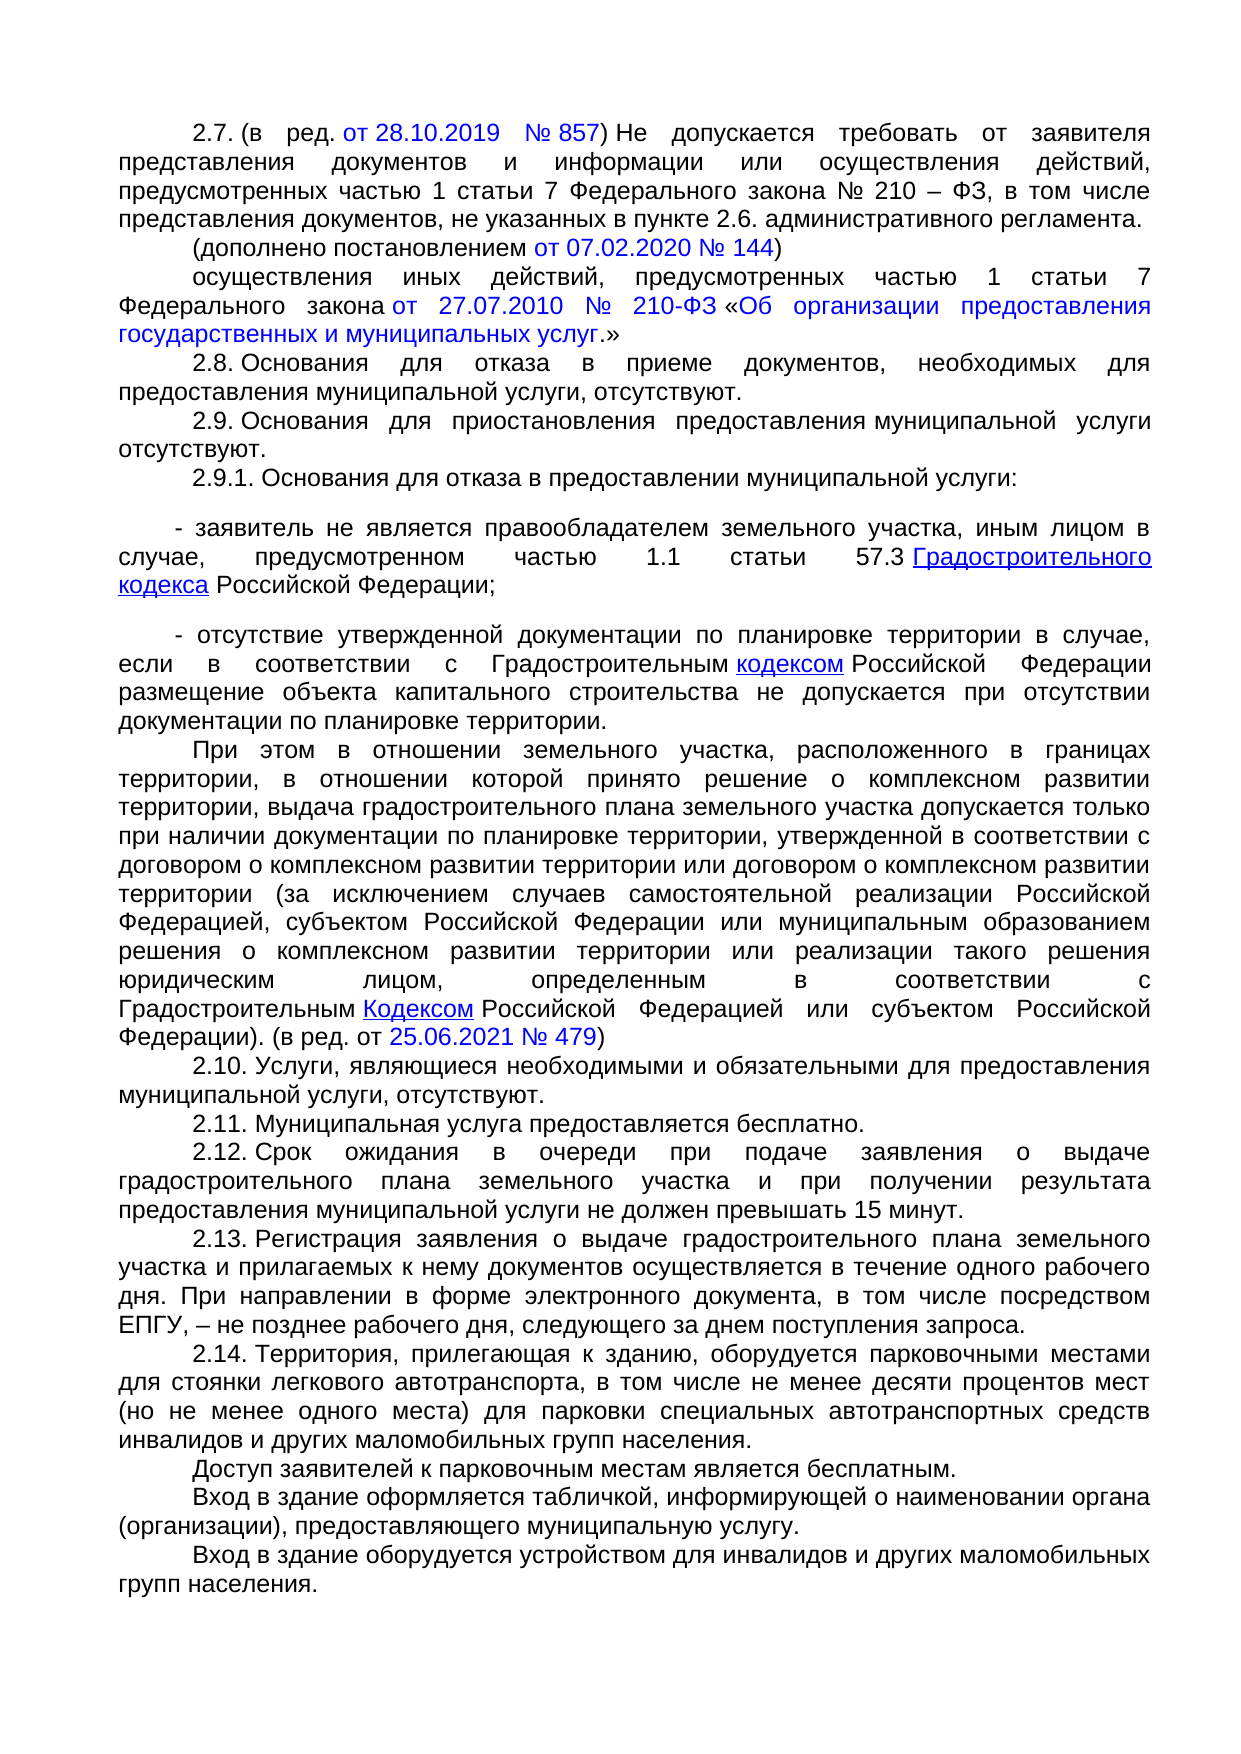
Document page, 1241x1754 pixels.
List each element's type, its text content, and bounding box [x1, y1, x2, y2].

text 2.12. Срок ожидания в очереди при подаче заявления о выдаче градостроительного плана земельного участка и при получении результата предоставления муниципальной услуги не должен превышать 15 минут. [118, 1137, 1152, 1223]
text 2.9.1. Основания для отказа в предоставлении муниципальной услуги: [118, 463, 1152, 492]
text 2.14. Территория, прилегающая к зданию, оборудуется парковочными местами для стоянки легкового автотранспорта, в том числе не менее десяти процентов мест (но не менее одного места) для парковки специальных автотранспортных средств инвалидов и других маломобильных групп населения. [118, 1338, 1152, 1453]
text 2.9. Основания для приостановления предоставления муниципальной услуги отсутствуют. [118, 406, 1152, 463]
text (дополнено постановлением от 07.02.2020 № 144) [118, 233, 1152, 262]
text 2.13. Регистрация заявления о выдаче градостроительного плана земельного участка и прилагаемых к нему документов осуществляется в течение одного рабочего дня. При направлении в форме электронного документа, в том числе посредством ЕПГУ, – не позднее рабочего дня, следующего за днем поступления запроса. [118, 1223, 1152, 1338]
text осуществления иных действий, предусмотренных частью 1 статьи 7 Федерального закона от 27.07.2010 № 210-ФЗ «Об организации предоставления государственных и муниципальных услуг.» [118, 262, 1152, 348]
text 2.10. Услуги, являющиеся необходимыми и обязательными для предоставления муниципальной услуги, отсутствуют. [118, 1051, 1152, 1108]
text - отсутствие утвержденной документации по планировке территории в случае, если в соответствии с Градостроительным кодексом Российской Федерации размещение объекта капитального строительства не допускается при отсутствии документации по планировке территории. [118, 620, 1152, 735]
text 2.7. (в ред. от 28.10.2019 № 857) Не допускается требовать от заявителя представления документов и информации или осуществления действий, предусмотренных частью 1 статьи 7 Федерального закона № 210 – ФЗ, в том числе представления документов, не указанных в пункте 2.6. административного регламента. [118, 118, 1152, 233]
text Вход в здание оформляется табличкой, информирующей о наименовании органа (организации), предоставляющего муниципальную услугу. [118, 1482, 1152, 1540]
text 2.8. Основания для отказа в приеме документов, необходимых для предоставления муниципальной услуги, отсутствуют. [118, 348, 1152, 406]
text Вход в здание оборудуется устройством для инвалидов и других маломобильных групп населения. [118, 1540, 1152, 1597]
text - заявитель не является правообладателем земельного участка, иным лицом в случае, предусмотренном частью 1.1 статьи 57.3 Градостроительного кодекса Российской Федерации; [118, 513, 1152, 599]
text Доступ заявителей к парковочным местам является бесплатным. [118, 1453, 1152, 1482]
text При этом в отношении земельного участка, расположенного в границах территории, в отношении которой принято решение о комплексном развитии территории, выдача градостроительного плана земельного участка допускается только при наличии документации по планировке территории, утвержденной в соответствии с договором о комплексном развитии территории или договором о комплексном развитии территории (за исключением случаев самостоятельной реализации Российской Федерацией, субъектом Российской Федерации или муниципальным образованием решения о комплексном развитии территории или реализации такого решения юридическим лицом, определенным в соответствии с Градостроительным Кодексом Российской Федерацией или субъектом Российской Федерации). (в ред. от 25.06.2021 № 479) [118, 735, 1152, 1051]
text 2.11. Муниципальная услуга предоставляется бесплатно. [118, 1108, 1152, 1137]
